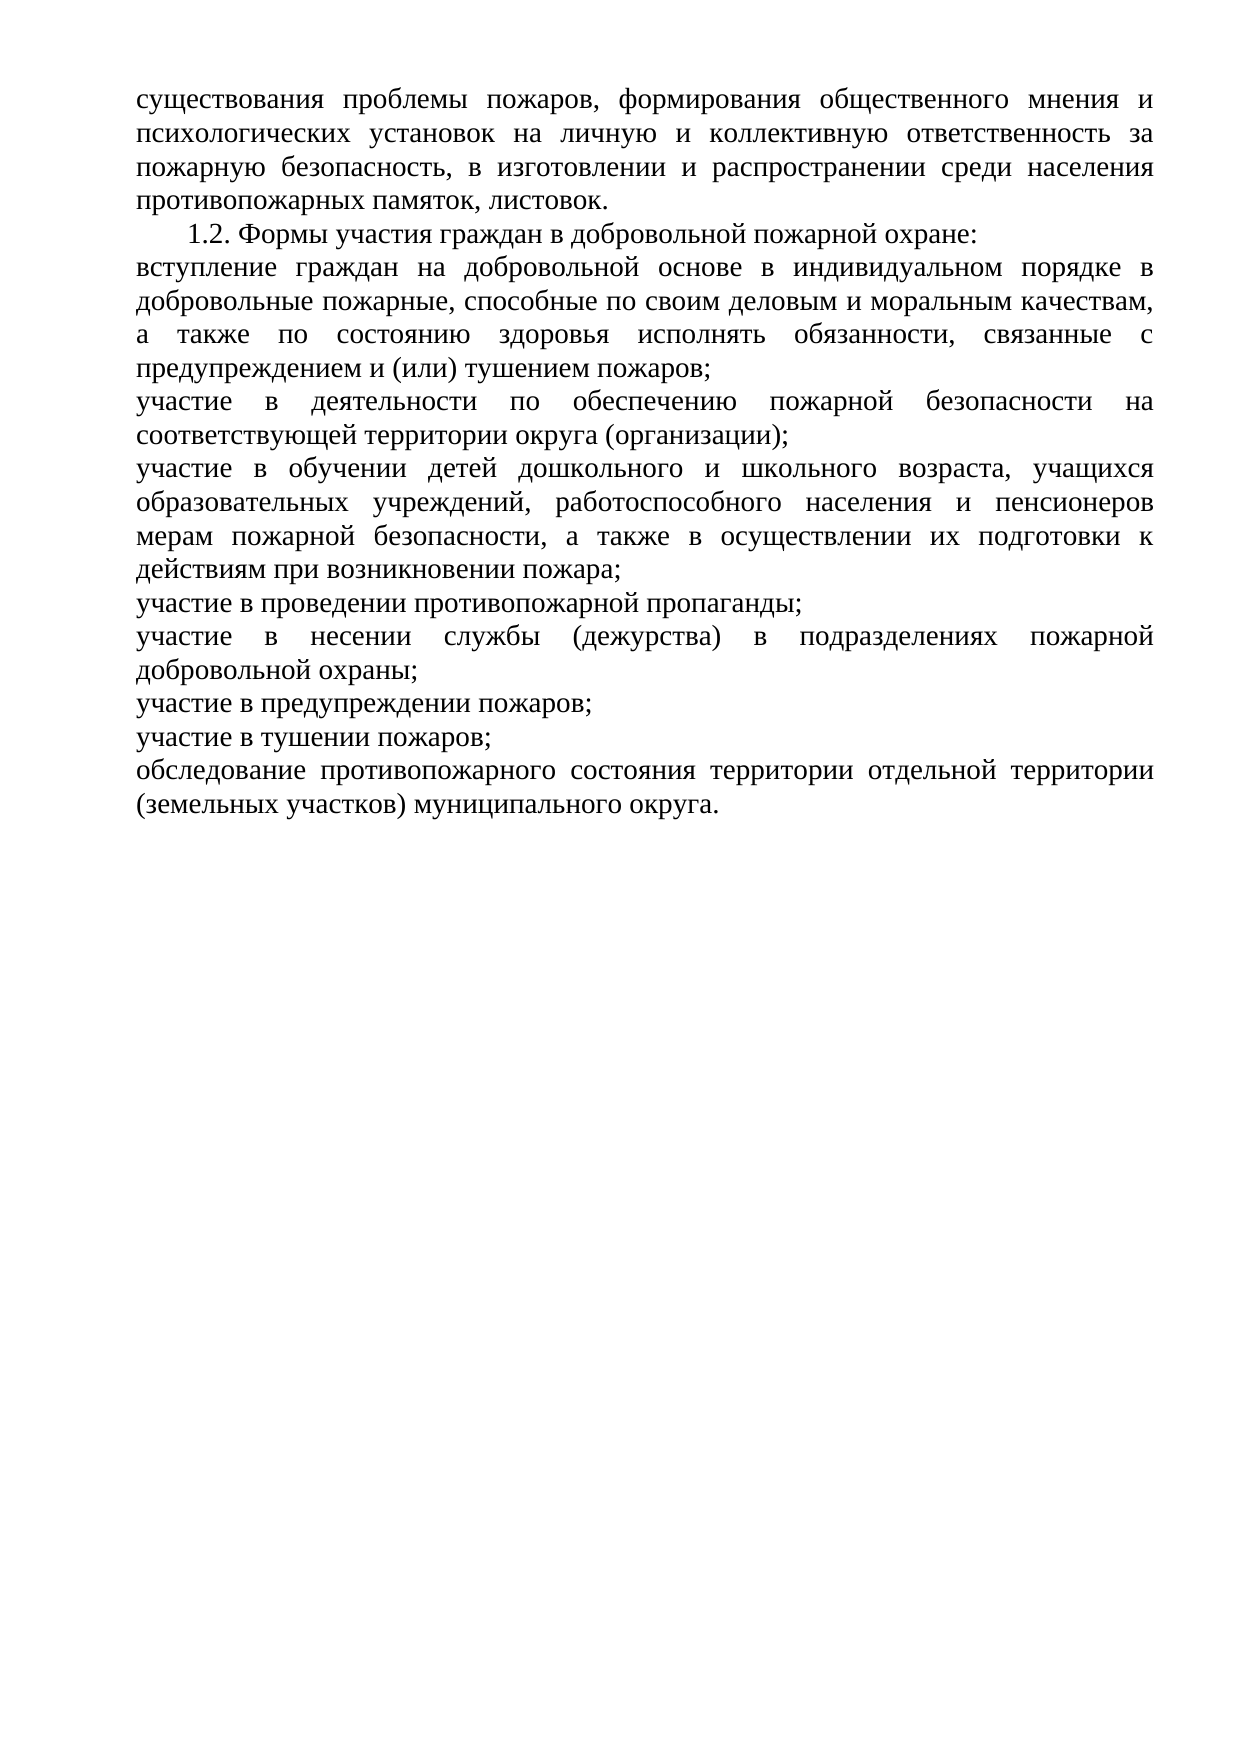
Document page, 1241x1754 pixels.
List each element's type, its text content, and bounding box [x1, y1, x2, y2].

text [136, 82, 1155, 216]
text обследование противопожарного состояния территории отдельной территории (земельных участков) муниципального округа. [136, 752, 1155, 819]
text участие в предупреждении пожаров; [136, 685, 1155, 719]
text участие в тушении пожаров; [136, 719, 1155, 752]
text участие в деятельности по обеспечению пожарной безопасности на соответствующей территории округа (организации); [136, 383, 1155, 451]
text участие в проведении противопожарной пропаганды; [136, 585, 1155, 618]
text участие в несении службы (дежурства) в подразделениях пожарной добровольной охраны; [136, 618, 1155, 685]
text участие в обучении детей дошкольного и школьного возраста, учащихся образовательных учреждений, работоспособного населения и пенсионеров мерам пожарной безопасности, а также в осуществлении их подготовки к действиям при возникновении пожара; [136, 451, 1155, 585]
text вступление граждан на добровольной основе в индивидуальном порядке в добровольные пожарные, способные по своим деловым и моральным качествам, а также по состоянию здоровья исполнять обязанности, связанные с предупреждением и (или) тушением пожаров; [136, 249, 1155, 383]
text 1.2. Формы участия граждан в добровольной пожарной охране: [136, 216, 1155, 249]
